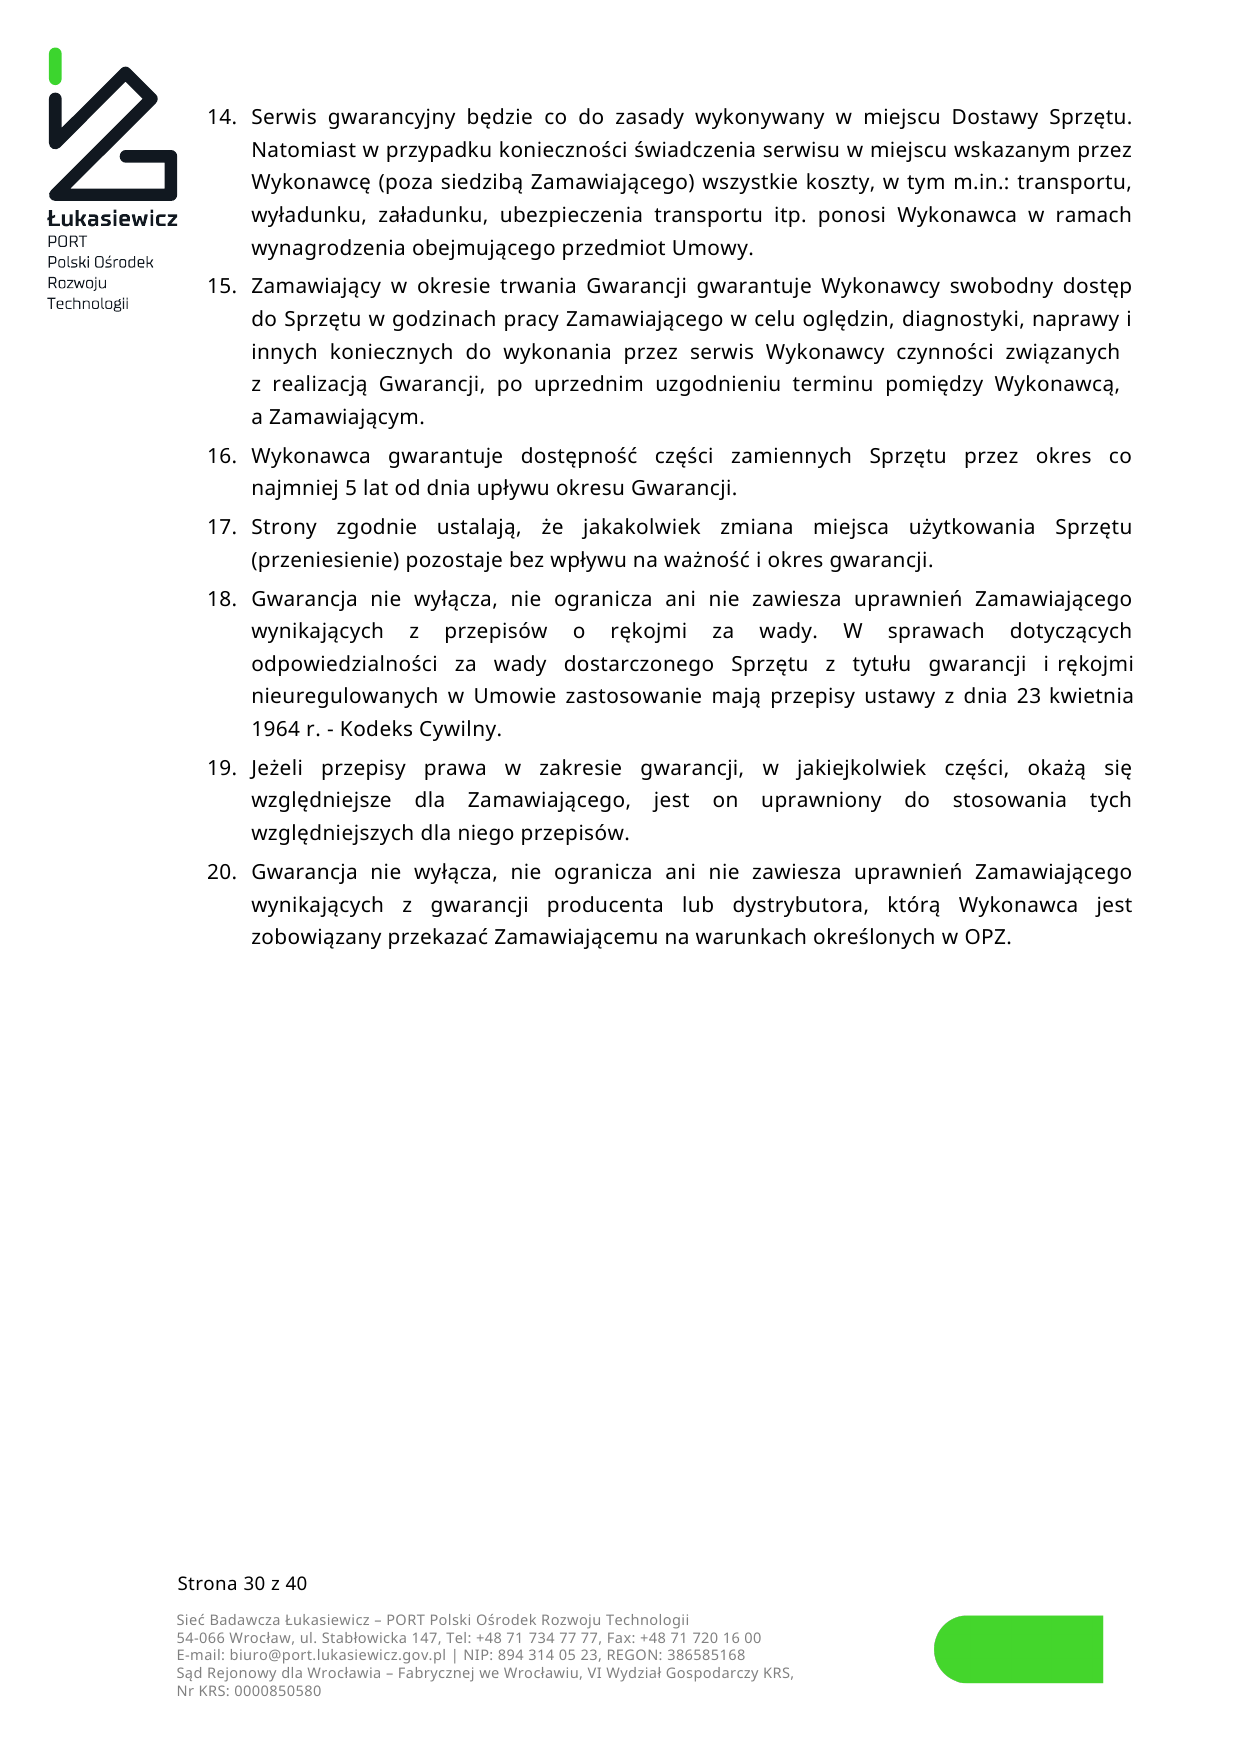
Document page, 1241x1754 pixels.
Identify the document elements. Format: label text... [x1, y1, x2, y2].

picture [930, 1611, 1133, 1752]
list Gwarancja nie wyłącza, nie ogranicza ani nie zawiesza uprawnień Zamawiającego wynikających z przepisów o rękojmi za wady. W sprawach dotyczących odpowiedzialności za wady dostarczonego Sprzętu z tytułu gwarancji i rękojmi nieuregulowanych w Umowie zastosowanie mają przepisy ustawy z dnia 23 kwietnia 1964 r. - Kodeks Cywilny. [207, 584, 1134, 743]
list Strony zgodnie ustalają, że jakakolwiek zmiana miejsca użytkowania Sprzętu (przeniesienie) pozostaje bez wpływu na ważność i okres gwarancji. [207, 512, 1134, 573]
list Jeżeli przepisy prawa w zakresie gwarancji, w jakiejkolwiek części, okażą się względniejsze dla Zamawiającego, jest on uprawniony do stosowania tych względniejszych dla niego przepisów. [207, 753, 1134, 847]
list Zamawiający w okresie trwania Gwarancji gwarantuje Wykonawcy swobodny dostęp do Sprzętu w godzinach pracy Zamawiającego w celu oględzin, diagnostyki, naprawy i innych koniecznych do wykonania przez serwis Wykonawcy czynności związanych z realizacją Gwarancji, po uprzednim uzgodnieniu terminu pomiędzy Wykonawcą, a Zamawiającym. [207, 272, 1134, 430]
list Serwis gwarancyjny będzie co do zasady wykonywany w miejscu Dostawy Sprzętu. Natomiast w przypadku konieczności świadczenia serwisu w miejscu wskazanym przez Wykonawcę (poza siedzibą Zamawiającego) wszystkie koszty, w tym m.in.: transportu, wyładunku, załadunku, ubezpieczenia transportu itp. ponosi Wykonawca w ramach wynagrodzenia obejmującego przedmiot Umowy. [207, 102, 1134, 261]
list Wykonawca gwarantuje dostępność części zamiennych Sprzętu przez okres co najmniej 5 lat od dnia upływu okresu Gwarancji. [207, 441, 1134, 502]
list Gwarancja nie wyłącza, nie ogranicza ani nie zawiesza uprawnień Zamawiającego wynikających z gwarancji producenta lub dystrybutora, którą Wykonawca jest zobowiązany przekazać Zamawiającemu na warunkach określonych w OPZ. [207, 857, 1134, 951]
